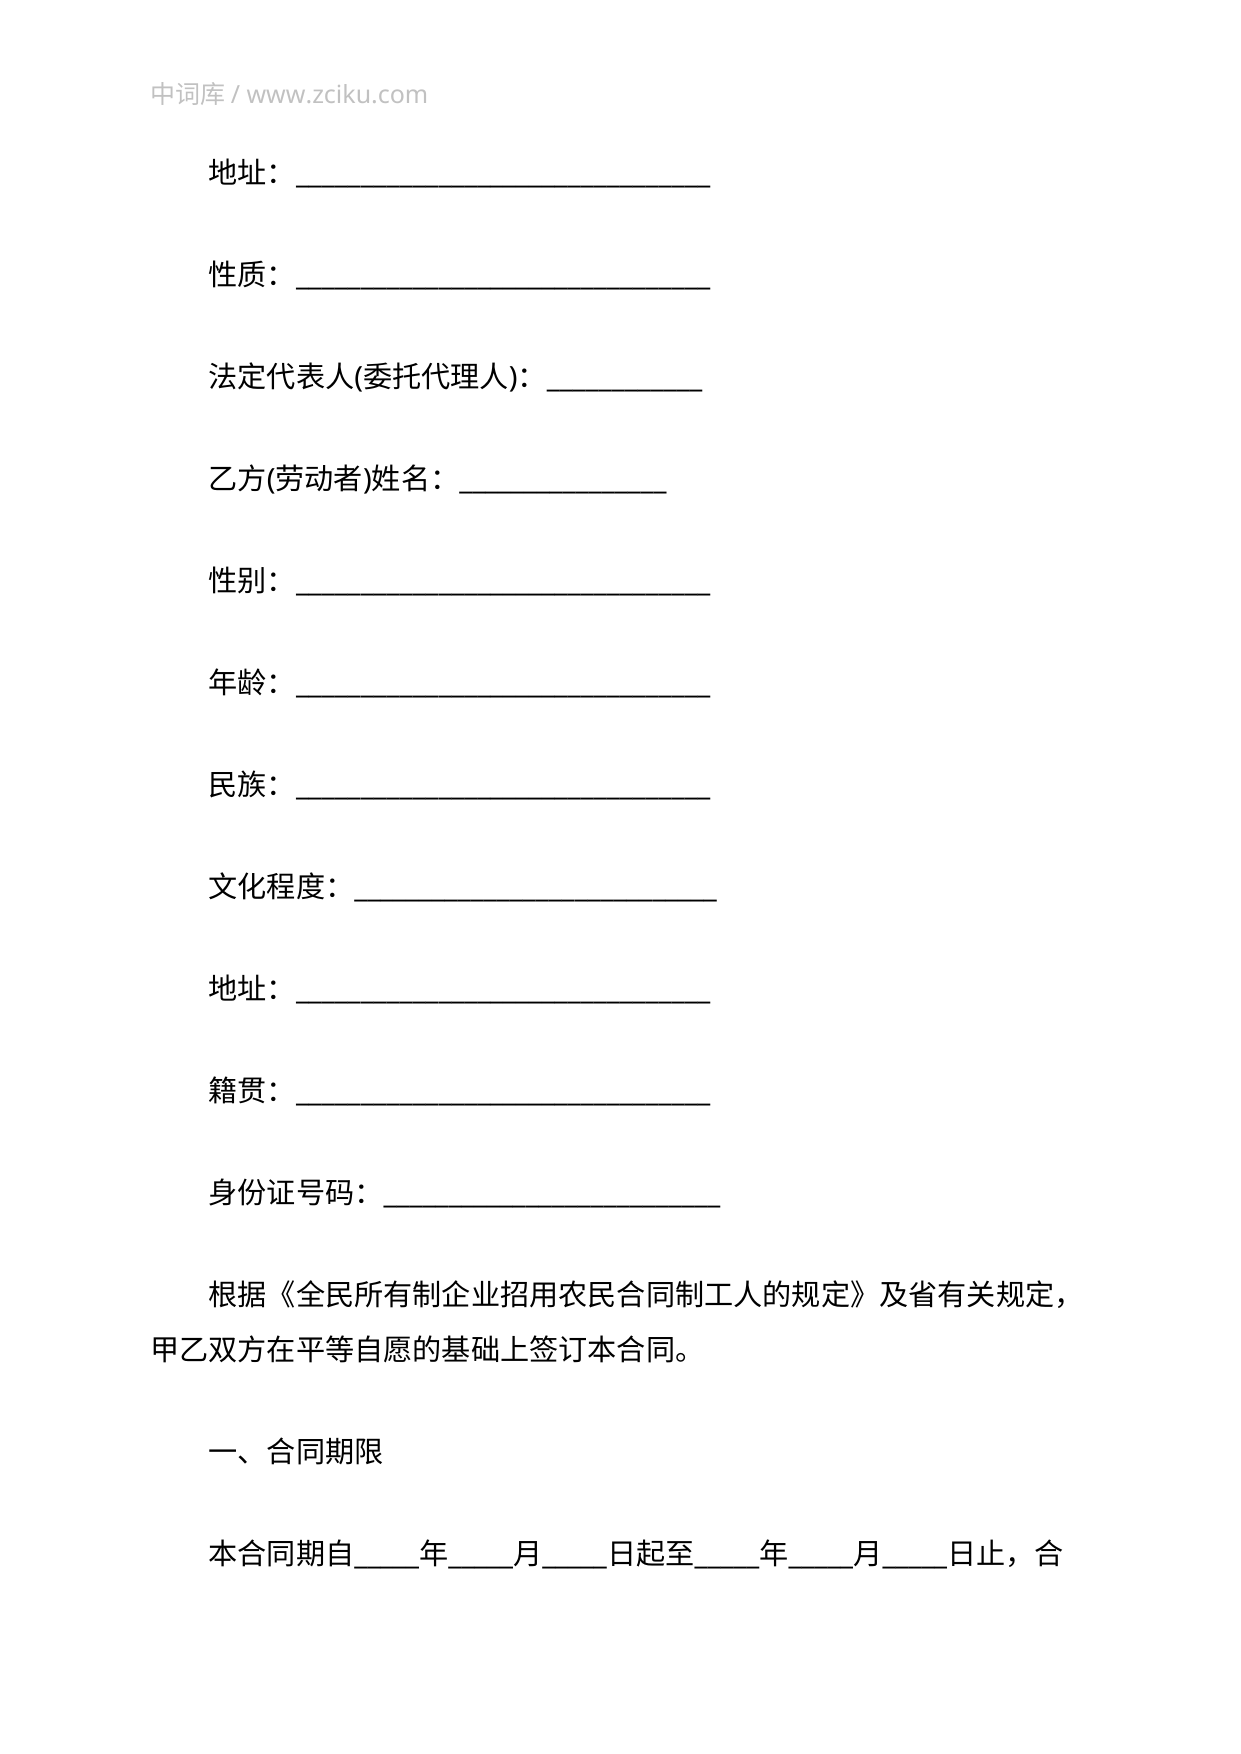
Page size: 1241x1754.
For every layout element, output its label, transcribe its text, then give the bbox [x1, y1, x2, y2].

text 地址：________________________________ [150, 150, 1090, 192]
text 根据《全民所有制企业招用农民合同制工人的规定》及省有关规定，甲乙双方在平等自愿的基础上签订本合同。 [150, 1272, 1090, 1369]
text 地址：________________________________ [150, 966, 1090, 1008]
text 性质：________________________________ [150, 252, 1090, 294]
text 法定代表人(委托代理人)：____________ [150, 354, 1090, 396]
text 民族：________________________________ [150, 762, 1090, 804]
text 一、合同期限 [150, 1428, 1090, 1471]
text 乙方(劳动者)姓名：________________ [150, 456, 1090, 498]
text 年龄：________________________________ [150, 660, 1090, 702]
text 性别：________________________________ [150, 558, 1090, 600]
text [150, 1530, 1090, 1573]
text 文化程度：____________________________ [150, 864, 1090, 906]
text 籍贯：________________________________ [150, 1068, 1090, 1110]
text 身份证号码：__________________________ [150, 1170, 1090, 1212]
